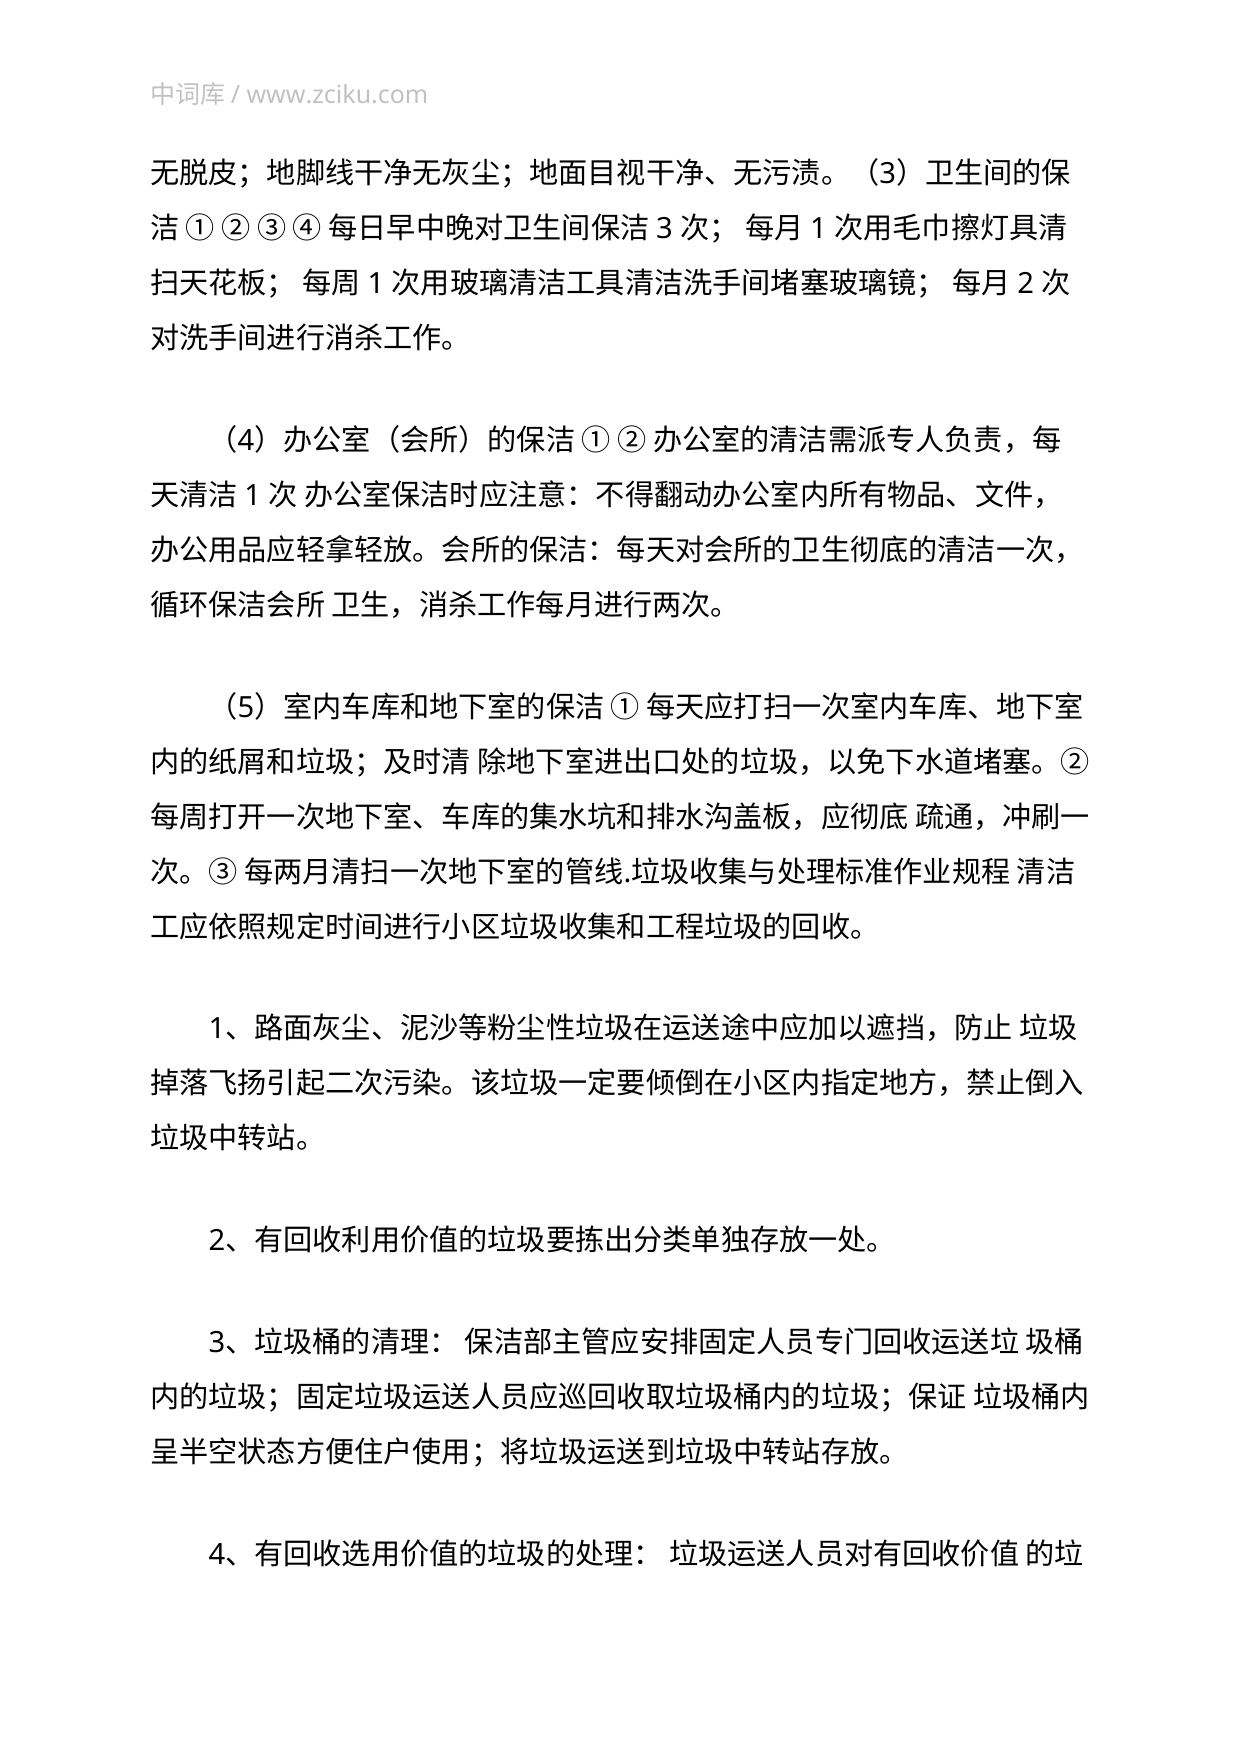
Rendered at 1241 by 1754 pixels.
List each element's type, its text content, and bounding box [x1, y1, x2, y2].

text 3、垃圾桶的清理： 保洁部主管应安排固定人员专门回收运送垃 圾桶内的垃圾；固定垃圾运送人员应巡回收取垃圾桶内的垃圾；保证 垃圾桶内呈半空状态方便住户使用；将垃圾运送到垃圾中转站存放。 [150, 1319, 1090, 1471]
text （4）办公室（会所）的保洁 ① ② 办公室的清洁需派专人负责，每天清洁 1 次 办公室保洁时应注意：不得翻动办公室内所有物品、文件，办公用品应轻拿轻放。会所的保洁：每天对会所的卫生彻底的清洁一次，循环保洁会所 卫生，消杀工作每月进行两次。 [150, 417, 1090, 624]
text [150, 1530, 1090, 1573]
text 2、有回收利用价值的垃圾要拣出分类单独存放一处。 [150, 1217, 1090, 1259]
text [150, 150, 1090, 357]
text （5）室内车库和地下室的保洁 ① 每天应打扫一次室内车库、地下室内的纸屑和垃圾；及时清 除地下室进出口处的垃圾，以免下水道堵塞。② 每周打开一次地下室、车库的集水坑和排水沟盖板，应彻底 疏通，冲刷一次。③ 每两月清扫一次地下室的管线.垃圾收集与处理标准作业规程 清洁工应依照规定时间进行小区垃圾收集和工程垃圾的回收。 [150, 683, 1090, 946]
text 1、路面灰尘、泥沙等粉尘性垃圾在运送途中应加以遮挡，防止 垃圾掉落飞扬引起二次污染。该垃圾一定要倾倒在小区内指定地方，禁止倒入垃圾中转站。 [150, 1005, 1090, 1157]
